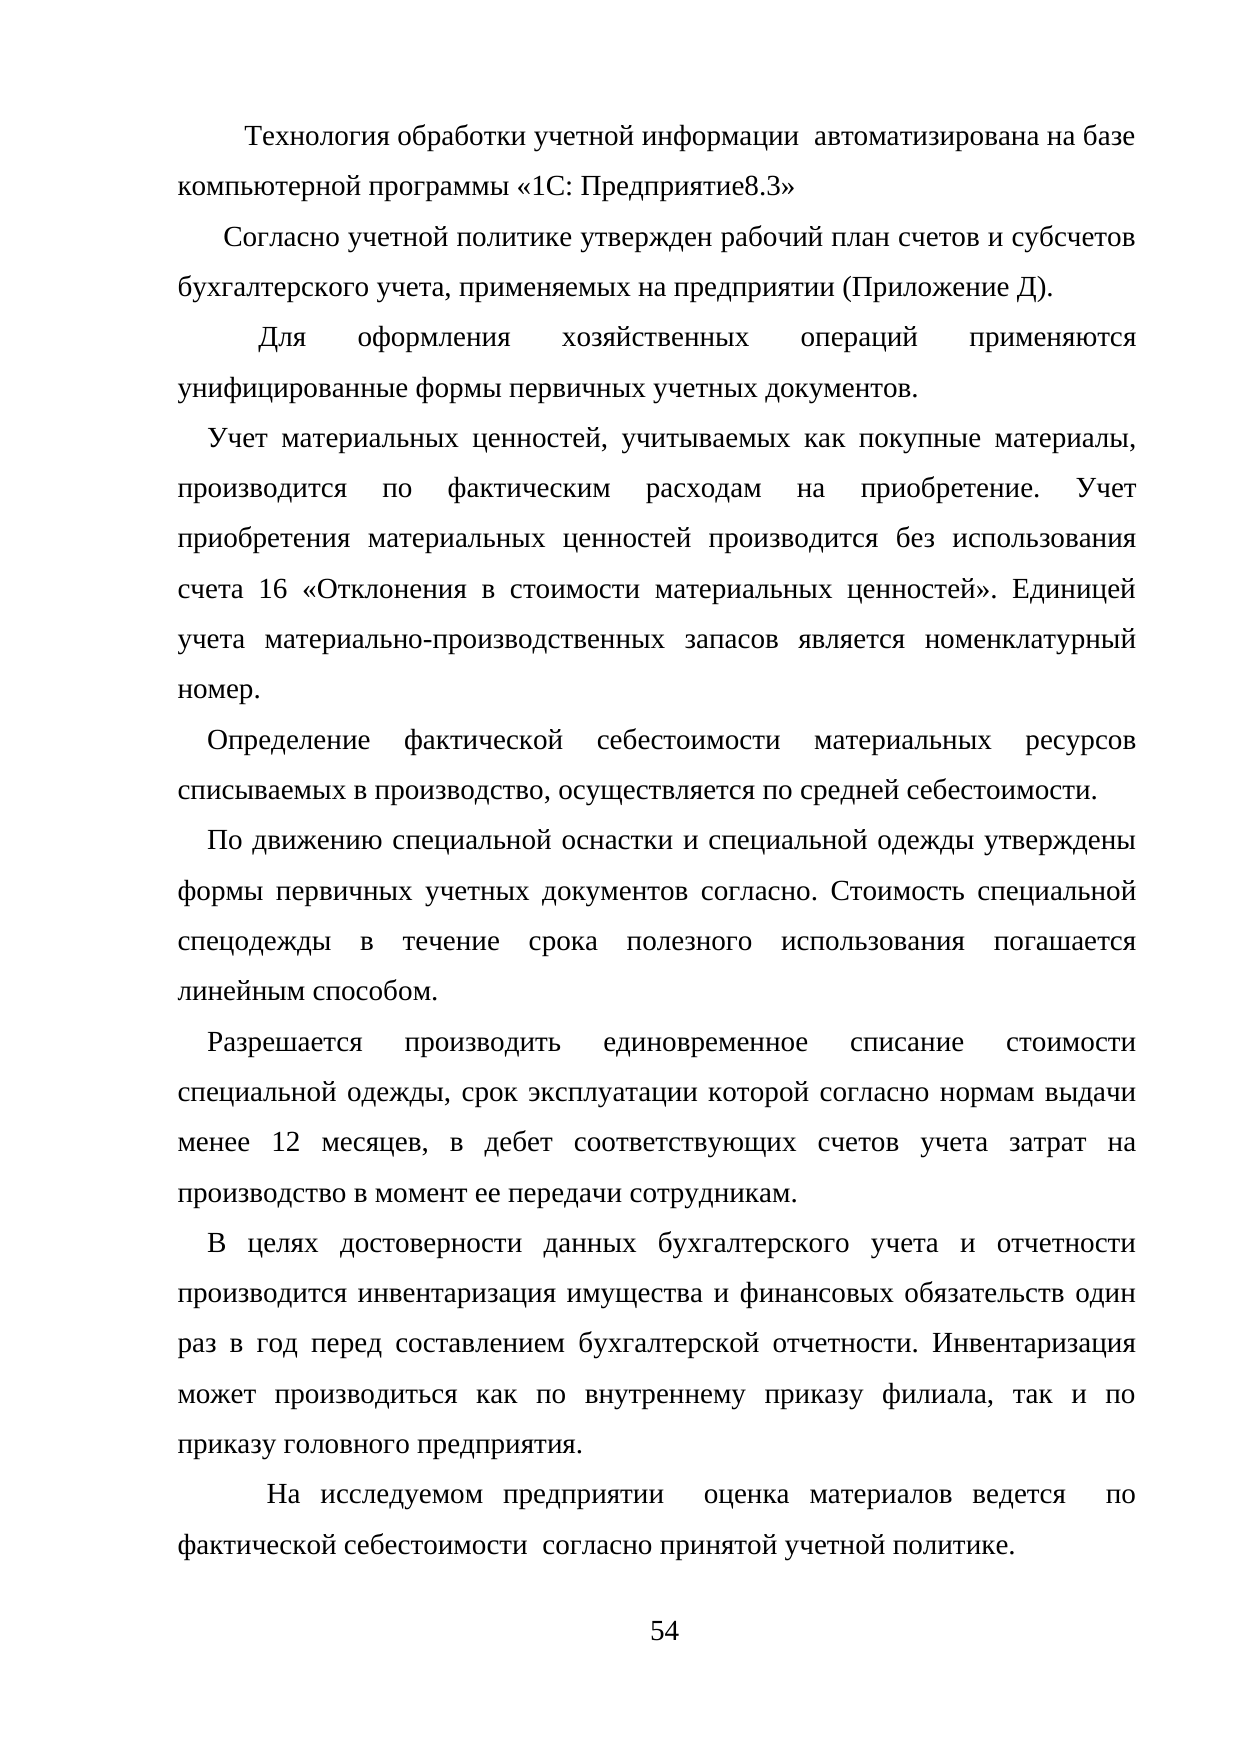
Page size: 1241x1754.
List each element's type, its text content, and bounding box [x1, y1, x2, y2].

list Учет материальных ценностей, учитываемых как покупные материалы, производится по фактическим расходам на приобретение. Учет приобретения материальных ценностей производится без использования счета 16 «Отклонения в стоимости материальных ценностей». Единицей учета материально-производственных запасов является номенклатурный номер. [177, 420, 1137, 705]
text На исследуемом предприятии оценка материалов ведется по фактической себестоимости согласно принятой учетной политике. [177, 1477, 1137, 1560]
list Для оформления хозяйственных операций применяются унифицированные формы первичных учетных документов. [177, 319, 1137, 403]
list Определение фактической себестоимости материальных ресурсов списываемых в производство, осуществляется по средней себестоимости. [177, 722, 1137, 806]
list Разрешается производить единовременное списание стоимости специальной одежды, срок эксплуатации которой согласно нормам выдачи менее 12 месяцев, в дебет соответствующих счетов учета затрат на производство в момент ее передачи сотрудникам. [177, 1024, 1137, 1208]
list Согласно учетной политике утвержден рабочий план счетов и субсчетов бухгалтерского учета, применяемых на предприятии (Приложение Д). [177, 219, 1137, 303]
list Технология обработки учетной информации автоматизирована на базе компьютерной программы «1С: Предприятие8.3» [177, 118, 1137, 202]
list В целях достоверности данных бухгалтерского учета и отчетности производится инвентаризация имущества и финансовых обязательств один раз в год перед составлением бухгалтерской отчетности. Инвентаризация может производиться как по внутреннему приказу филиала, так и по приказу головного предприятия. [177, 1225, 1137, 1460]
list По движению специальной оснастки и специальной одежды утверждены формы первичных учетных документов согласно. Стоимость специальной спецодежды в течение срока полезного использования погашается линейным способом. [177, 822, 1137, 1007]
